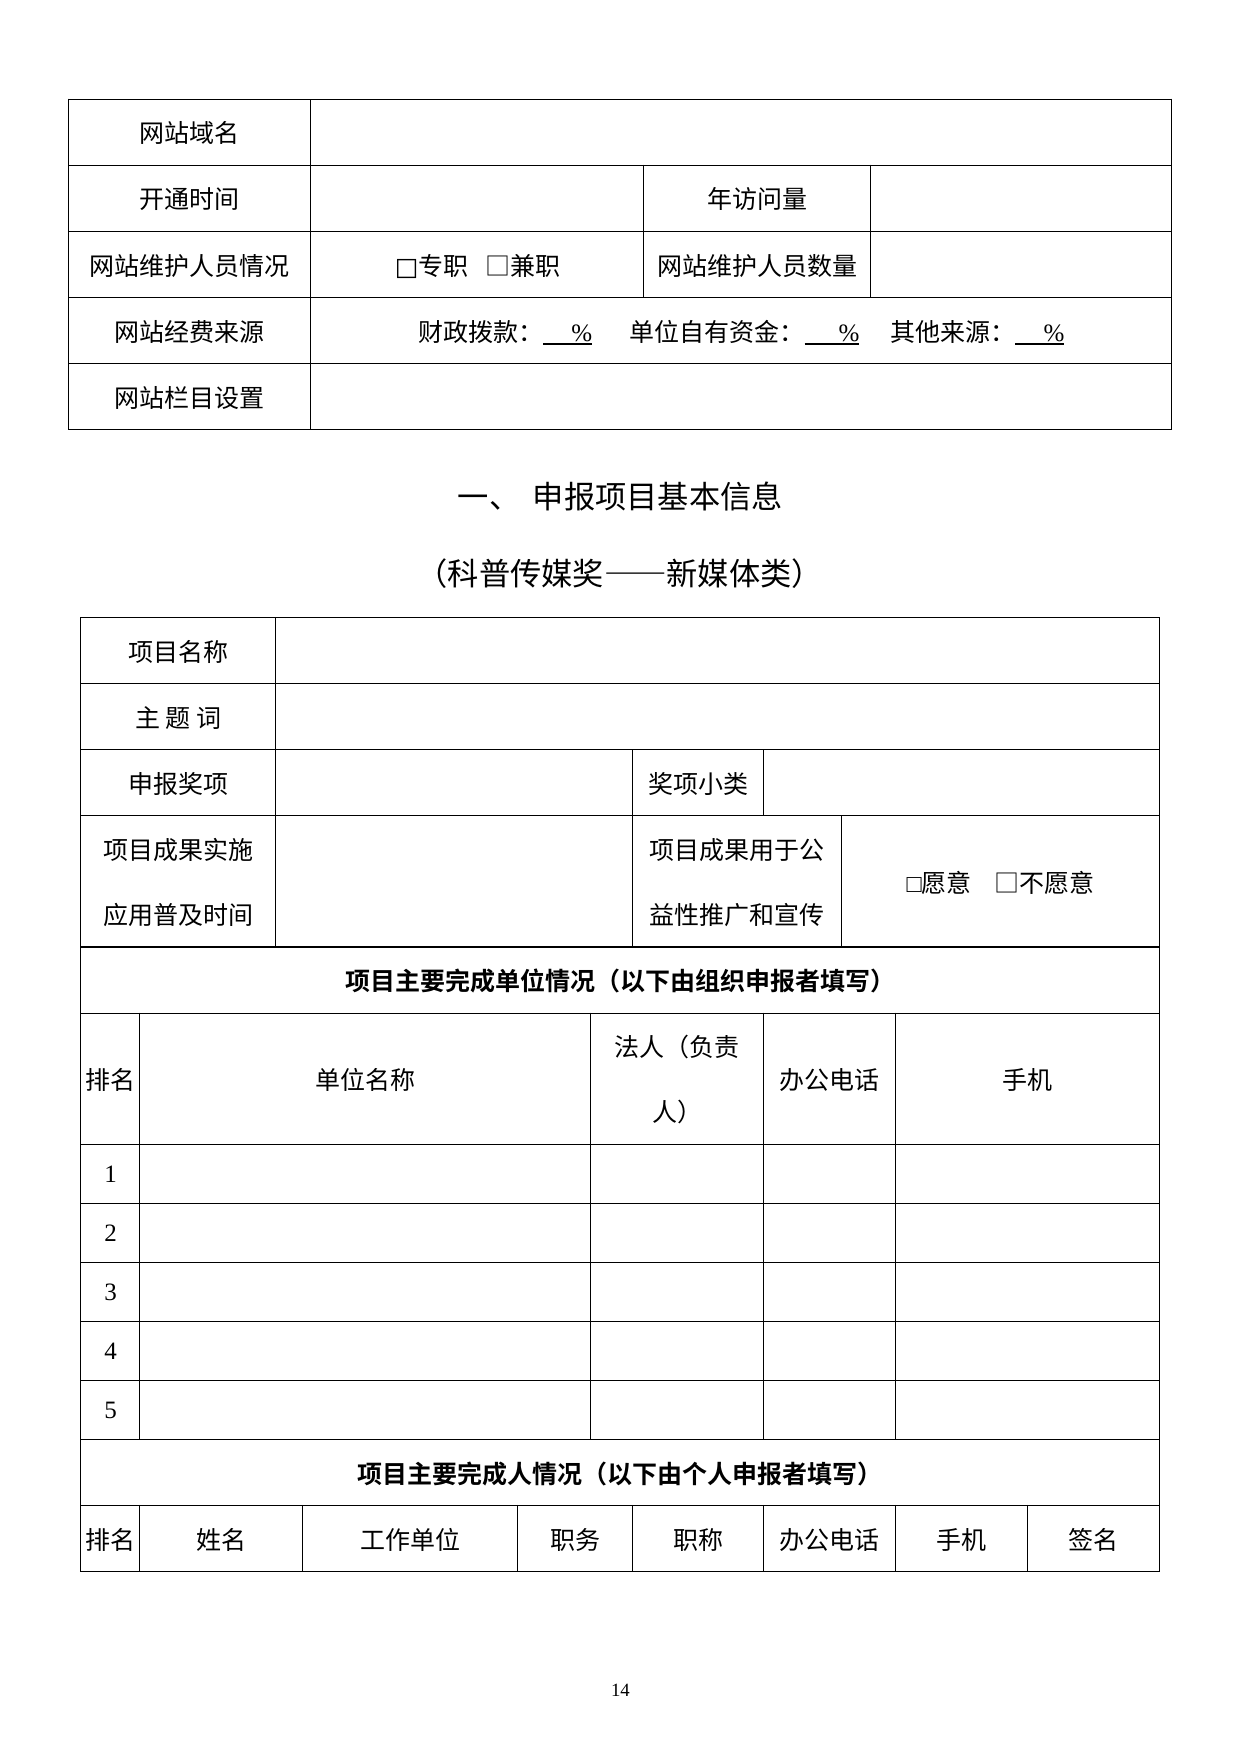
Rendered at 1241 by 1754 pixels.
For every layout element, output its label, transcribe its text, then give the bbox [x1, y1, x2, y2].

table_cell [764, 1204, 895, 1262]
table_cell 手机 [896, 1506, 1027, 1571]
table_cell 网站域名 [69, 100, 310, 164]
text （科普传媒奖——新媒体类） [149, 540, 1090, 605]
table_cell 排名 [81, 1506, 139, 1571]
table_cell [896, 1263, 1159, 1321]
table_cell 单位名称 [140, 1014, 590, 1143]
table_cell 姓名 [140, 1506, 302, 1571]
table_cell 奖项小类 [633, 750, 763, 815]
table_cell 法人（负责人） [591, 1014, 763, 1143]
table_cell [140, 1381, 590, 1439]
table_cell 2 [81, 1204, 139, 1262]
table_cell 工作单位 [303, 1506, 517, 1571]
table_cell □愿意 □不愿意 [842, 816, 1159, 946]
table_cell 办公电话 [764, 1506, 895, 1571]
table_cell 5 [81, 1381, 139, 1439]
table_cell 项目成果用于公 益性推广和宣传 [633, 816, 841, 946]
table_cell 4 [81, 1322, 139, 1380]
table_cell [276, 816, 632, 946]
table_cell [276, 750, 632, 815]
table_cell 排名 [81, 1014, 139, 1143]
table_cell 1 [81, 1145, 139, 1202]
table_cell [311, 166, 643, 231]
table_cell 项目成果实施 应用普及时间 [81, 816, 275, 946]
table_cell 网站维护人员数量 [644, 232, 870, 297]
table_cell [591, 1263, 763, 1321]
table_cell 职称 [633, 1506, 763, 1571]
table_cell 3 [81, 1263, 139, 1321]
table_cell [764, 1145, 895, 1202]
table_cell [764, 1381, 895, 1439]
table_cell [896, 1322, 1159, 1380]
table_cell [896, 1204, 1159, 1262]
table_cell 开通时间 [69, 166, 310, 231]
table_cell [591, 1204, 763, 1262]
table_header 项目名称 [81, 618, 275, 683]
table_cell 项目主要完成单位情况（以下由组织申报者填写） [81, 948, 1159, 1012]
table_cell 申报奖项 [81, 750, 275, 815]
list 申报项目基本信息 [150, 462, 1090, 527]
table_cell 网站栏目设置 [69, 364, 310, 429]
table_cell 网站维护人员情况 [69, 232, 310, 297]
table_cell [591, 1145, 763, 1202]
table_cell [764, 1263, 895, 1321]
table_cell [764, 1322, 895, 1380]
table_cell [140, 1322, 590, 1380]
table_cell [591, 1381, 763, 1439]
table_cell 主 题 词 [81, 684, 275, 749]
table_cell [140, 1263, 590, 1321]
table_cell [764, 750, 1159, 815]
table_cell [311, 364, 1171, 429]
table_cell [311, 100, 1171, 164]
table_cell [896, 1145, 1159, 1202]
table_cell [140, 1145, 590, 1202]
table_cell 网站经费来源 [69, 298, 310, 363]
table_cell 手机 [896, 1014, 1159, 1143]
table_cell [591, 1322, 763, 1380]
table_cell 职务 [518, 1506, 632, 1571]
table_cell [871, 232, 1171, 297]
table_cell [140, 1204, 590, 1262]
table_cell 办公电话 [764, 1014, 895, 1143]
table_cell □专职 □兼职 [311, 232, 643, 297]
table_cell [871, 166, 1171, 231]
table_cell 项目主要完成人情况（以下由个人申报者填写） [81, 1440, 1159, 1505]
table_cell 签名 [1028, 1506, 1159, 1571]
table_cell [896, 1381, 1159, 1439]
table_cell [276, 684, 1159, 749]
table_cell 财政拨款： % 单位自有资金： % 其他来源： % [311, 298, 1171, 363]
table_cell 年访问量 [644, 166, 870, 231]
table_header [276, 618, 1159, 683]
